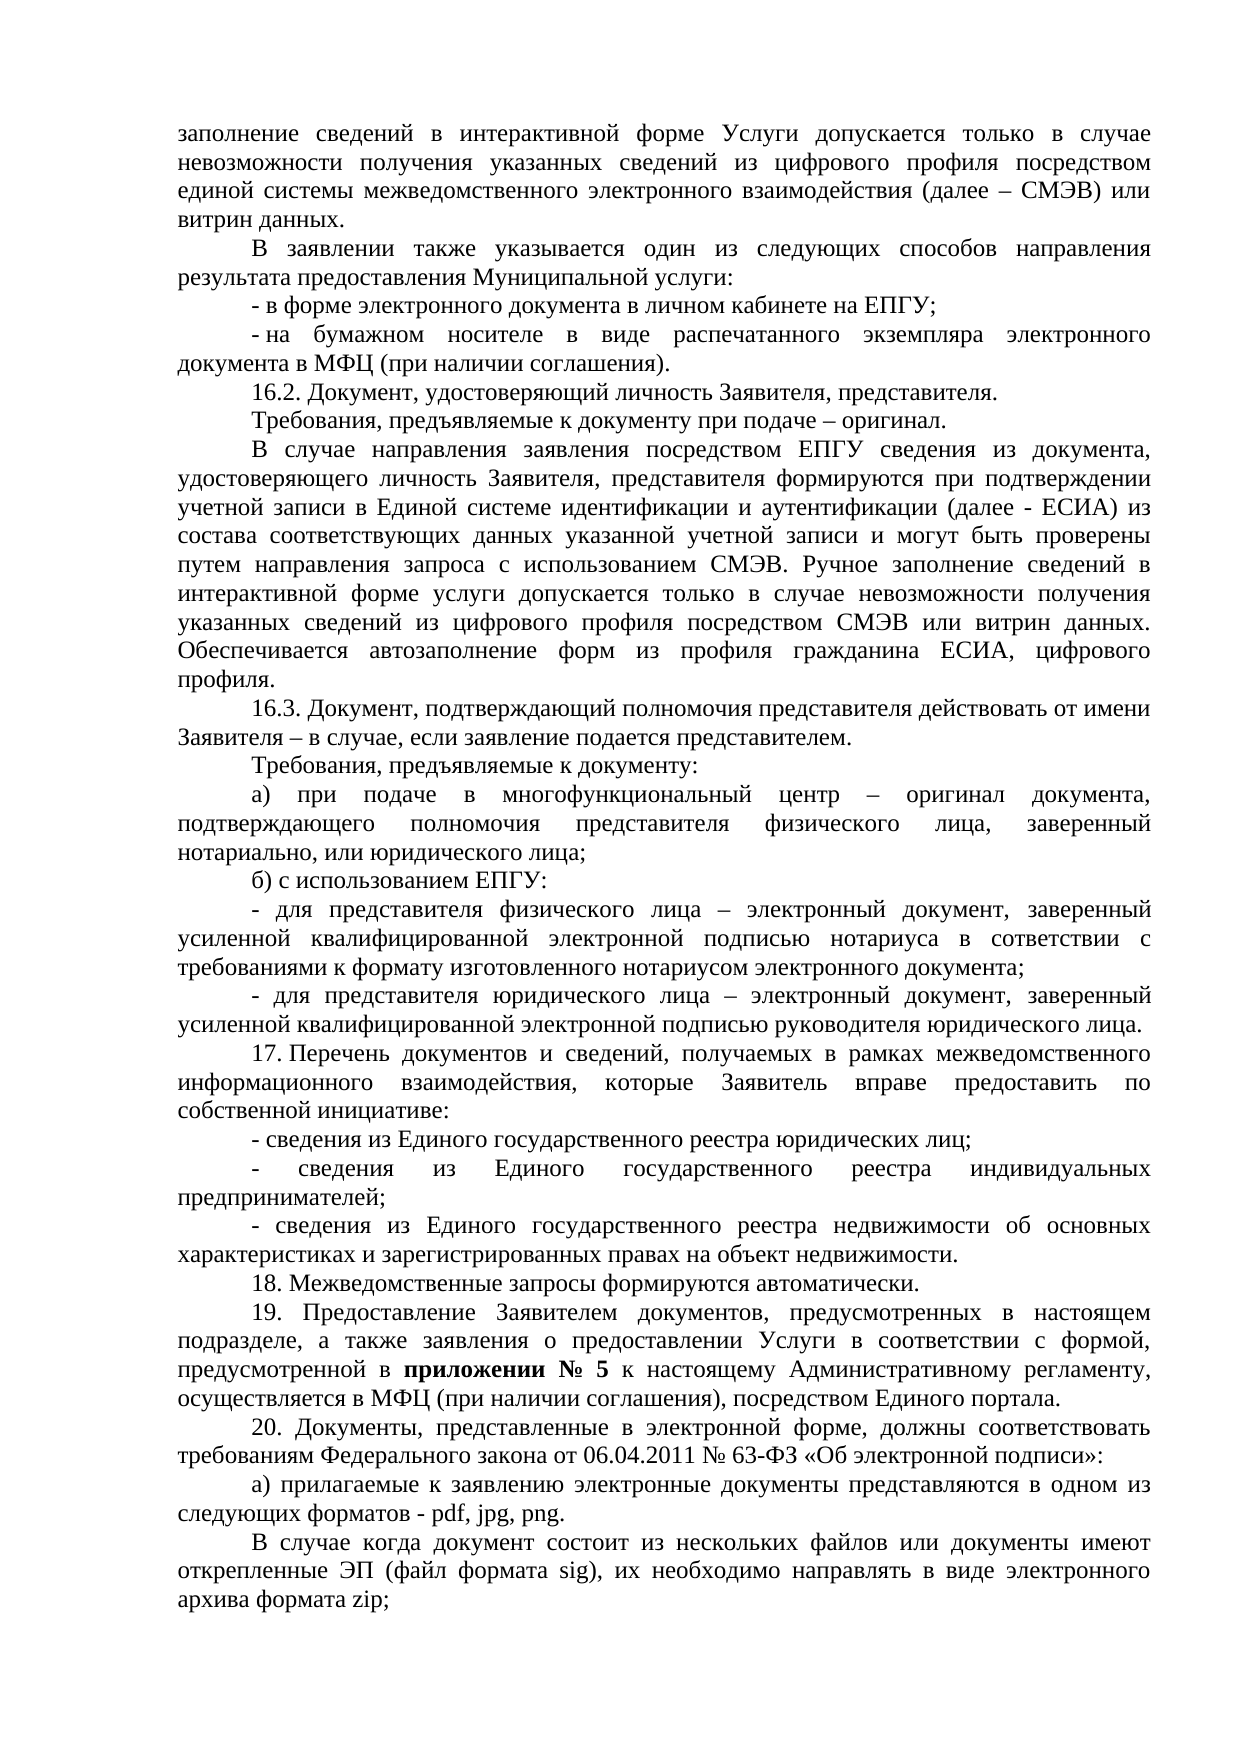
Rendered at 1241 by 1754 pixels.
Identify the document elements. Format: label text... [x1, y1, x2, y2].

text 18. Межведомственные запросы формируются автоматически. [177, 1268, 1152, 1297]
text Требования, предъявляемые к документу: [177, 751, 1152, 779]
text - для представителя юридического лица – электронный документ, заверенный усиленной квалифицированной электронной подписью руководителя юридического лица. [177, 981, 1152, 1038]
text а) прилагаемые к заявлению электронные документы представляются в одном из следующих форматов - pdf, jpg, png. [177, 1469, 1152, 1527]
text В заявлении также указывается один из следующих способов направления результата предоставления Муниципальной услуги: [177, 233, 1152, 291]
text 16.3. Документ, подтверждающий полномочия представителя действовать от имени Заявителя – в случае, если заявление подается представителем. [177, 693, 1152, 751]
text 17. Перечень документов и сведений, получаемых в рамках межведомственного информационного взаимодействия, которые Заявитель вправе предоставить по собственной инициативе: [177, 1038, 1152, 1124]
text 16.2. Документ, удостоверяющий личность Заявителя, представителя. [177, 377, 1152, 406]
text - сведения из Единого государственного реестра индивидуальных предпринимателей; [177, 1153, 1152, 1211]
text В случае когда документ состоит из нескольких файлов или документы имеют открепленные ЭП (файл формата sig), их необходимо направлять в виде электронного архива формата zip; [177, 1527, 1152, 1613]
text - на бумажном носителе в виде распечатанного экземпляра электронного документа в МФЦ (при наличии соглашения). [177, 319, 1152, 377]
text б) с использованием ЕПГУ: [177, 866, 1152, 894]
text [177, 118, 1152, 233]
text В случае направления заявления посредством ЕПГУ сведения из документа, удостоверяющего личность Заявителя, представителя формируются при подтверждении учетной записи в Единой системе идентификации и аутентификации (далее - ЕСИА) из состава соответствующих данных указанной учетной записи и могут быть проверены путем направления запроса с использованием СМЭВ. Ручное заполнение сведений в интерактивной форме услуги допускается только в случае невозможности получения указанных сведений из цифрового профиля посредством СМЭВ или витрин данных. Обеспечивается автозаполнение форм из профиля гражданина ЕСИА, цифрового профиля. [177, 434, 1152, 693]
text - сведения из Единого государственного реестра недвижимости об основных характеристиках и зарегистрированных правах на объект недвижимости. [177, 1211, 1152, 1268]
text - в форме электронного документа в личном кабинете на ЕПГУ; [177, 291, 1152, 319]
text - для представителя физического лица – электронный документ, заверенный усиленной квалифицированной электронной подписью нотариуса в сответствии с требованиями к формату изготовленного нотариусом электронного документа; [177, 894, 1152, 981]
text - сведения из Единого государственного реестра юридических лиц; [177, 1124, 1152, 1153]
text 19. Предоставление Заявителем документов, предусмотренных в настоящем подразделе, а также заявления о предоставлении Услуги в соответствии с формой, предусмотренной в приложении № 5 к настоящему Административному регламенту, осуществляется в МФЦ (при наличии соглашения), посредством Единого портала. [177, 1297, 1152, 1412]
text а) при подаче в многофункциональный центр – оригинал документа, подтверждающего полномочия представителя физического лица, заверенный нотариально, или юридического лица; [177, 779, 1152, 866]
text Требования, предъявляемые к документу при подаче – оригинал. [177, 406, 1152, 434]
text 20. Документы, представленные в электронной форме, должны соответствовать требованиям Федерального закона от 06.04.2011 № 63-ФЗ «Об электронной подписи»: [177, 1412, 1152, 1469]
